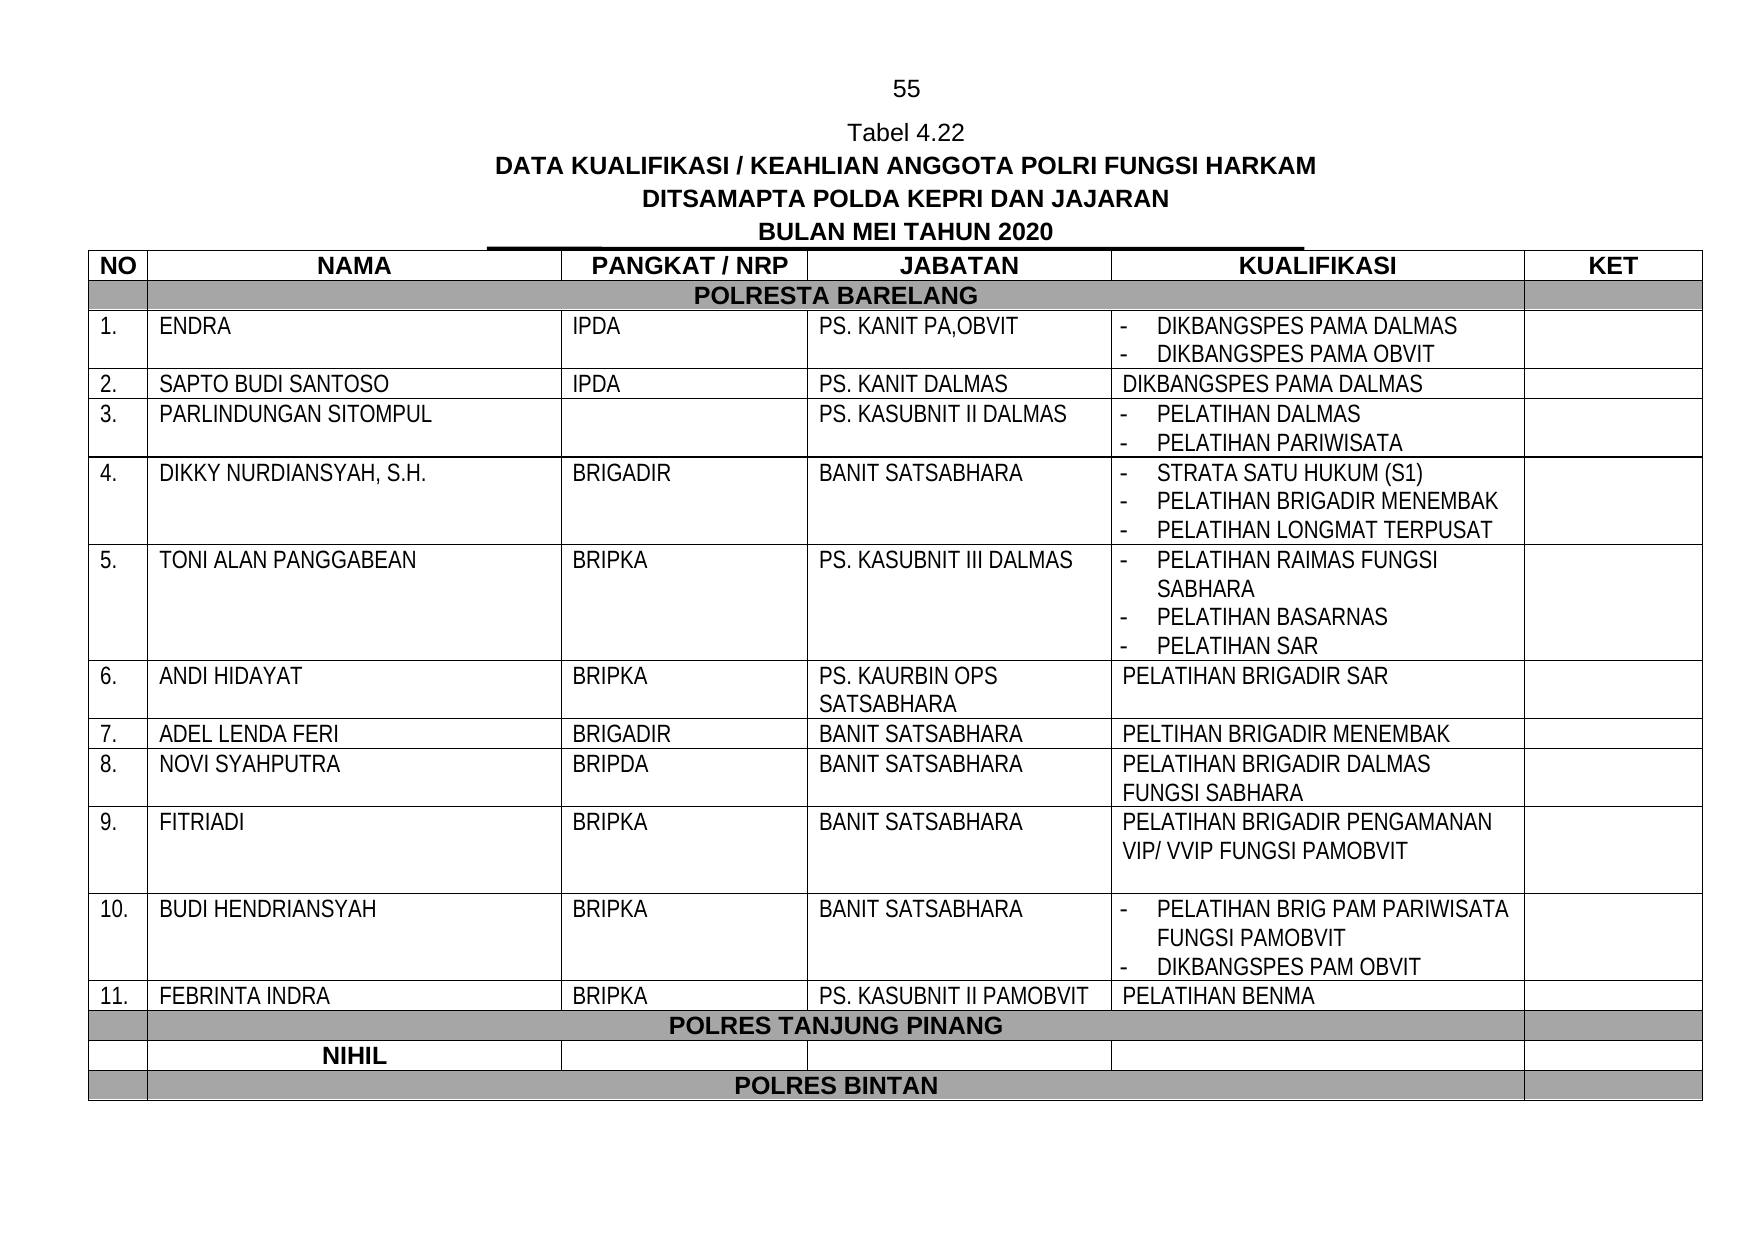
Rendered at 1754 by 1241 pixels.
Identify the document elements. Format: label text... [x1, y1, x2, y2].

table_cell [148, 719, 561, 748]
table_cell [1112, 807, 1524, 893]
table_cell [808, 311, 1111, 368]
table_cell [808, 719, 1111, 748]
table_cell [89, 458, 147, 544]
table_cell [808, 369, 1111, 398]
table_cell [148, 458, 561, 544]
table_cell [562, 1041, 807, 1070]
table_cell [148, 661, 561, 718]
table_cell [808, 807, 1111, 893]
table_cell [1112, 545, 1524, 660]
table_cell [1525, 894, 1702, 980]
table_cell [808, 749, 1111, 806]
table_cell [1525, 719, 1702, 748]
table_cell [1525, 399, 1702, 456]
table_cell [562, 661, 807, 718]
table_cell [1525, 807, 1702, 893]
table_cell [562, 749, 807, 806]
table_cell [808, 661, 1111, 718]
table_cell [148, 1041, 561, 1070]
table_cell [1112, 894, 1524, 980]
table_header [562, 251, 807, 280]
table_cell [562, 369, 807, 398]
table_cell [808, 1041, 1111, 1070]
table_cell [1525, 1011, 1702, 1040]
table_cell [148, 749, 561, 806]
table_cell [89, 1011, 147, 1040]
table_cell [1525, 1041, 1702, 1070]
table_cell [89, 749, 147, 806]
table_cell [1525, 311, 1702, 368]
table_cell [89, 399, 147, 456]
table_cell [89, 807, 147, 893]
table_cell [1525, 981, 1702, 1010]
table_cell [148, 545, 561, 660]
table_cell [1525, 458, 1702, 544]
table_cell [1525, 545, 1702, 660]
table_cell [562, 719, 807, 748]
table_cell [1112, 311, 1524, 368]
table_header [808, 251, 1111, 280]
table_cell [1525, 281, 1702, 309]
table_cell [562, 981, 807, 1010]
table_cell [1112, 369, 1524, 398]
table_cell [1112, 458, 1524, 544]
list DATA KUALIFIKASI / KEAHLIAN ANGGOTA POLRI FUNGSI HARKAM [89, 151, 1723, 180]
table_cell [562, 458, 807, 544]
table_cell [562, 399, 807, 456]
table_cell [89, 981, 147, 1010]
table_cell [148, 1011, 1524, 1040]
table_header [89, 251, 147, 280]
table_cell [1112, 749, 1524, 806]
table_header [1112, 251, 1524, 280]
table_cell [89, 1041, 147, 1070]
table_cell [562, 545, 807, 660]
list Tabel 4.22 [89, 118, 1723, 147]
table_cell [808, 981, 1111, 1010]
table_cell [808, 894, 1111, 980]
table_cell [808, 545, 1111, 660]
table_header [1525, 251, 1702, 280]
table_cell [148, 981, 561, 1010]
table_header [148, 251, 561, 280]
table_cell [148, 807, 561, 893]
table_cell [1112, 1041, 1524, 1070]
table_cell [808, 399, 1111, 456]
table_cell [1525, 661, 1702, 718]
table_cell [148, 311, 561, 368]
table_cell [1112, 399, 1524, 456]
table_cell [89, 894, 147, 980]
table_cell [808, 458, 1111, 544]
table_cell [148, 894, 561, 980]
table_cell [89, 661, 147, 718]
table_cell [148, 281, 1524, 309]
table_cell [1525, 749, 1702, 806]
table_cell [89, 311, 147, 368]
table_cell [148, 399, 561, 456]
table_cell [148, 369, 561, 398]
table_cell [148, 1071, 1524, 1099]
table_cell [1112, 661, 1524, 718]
list BULAN MEI TAHUN 2020 [89, 217, 1723, 246]
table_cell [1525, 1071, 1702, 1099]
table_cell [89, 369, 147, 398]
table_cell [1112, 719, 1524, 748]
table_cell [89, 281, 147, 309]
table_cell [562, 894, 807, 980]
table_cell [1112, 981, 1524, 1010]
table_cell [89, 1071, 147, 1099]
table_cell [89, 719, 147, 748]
list DITSAMAPTA POLDA KEPRI DAN JAJARAN [89, 184, 1723, 213]
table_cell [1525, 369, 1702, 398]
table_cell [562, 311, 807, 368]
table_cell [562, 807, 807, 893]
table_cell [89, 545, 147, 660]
